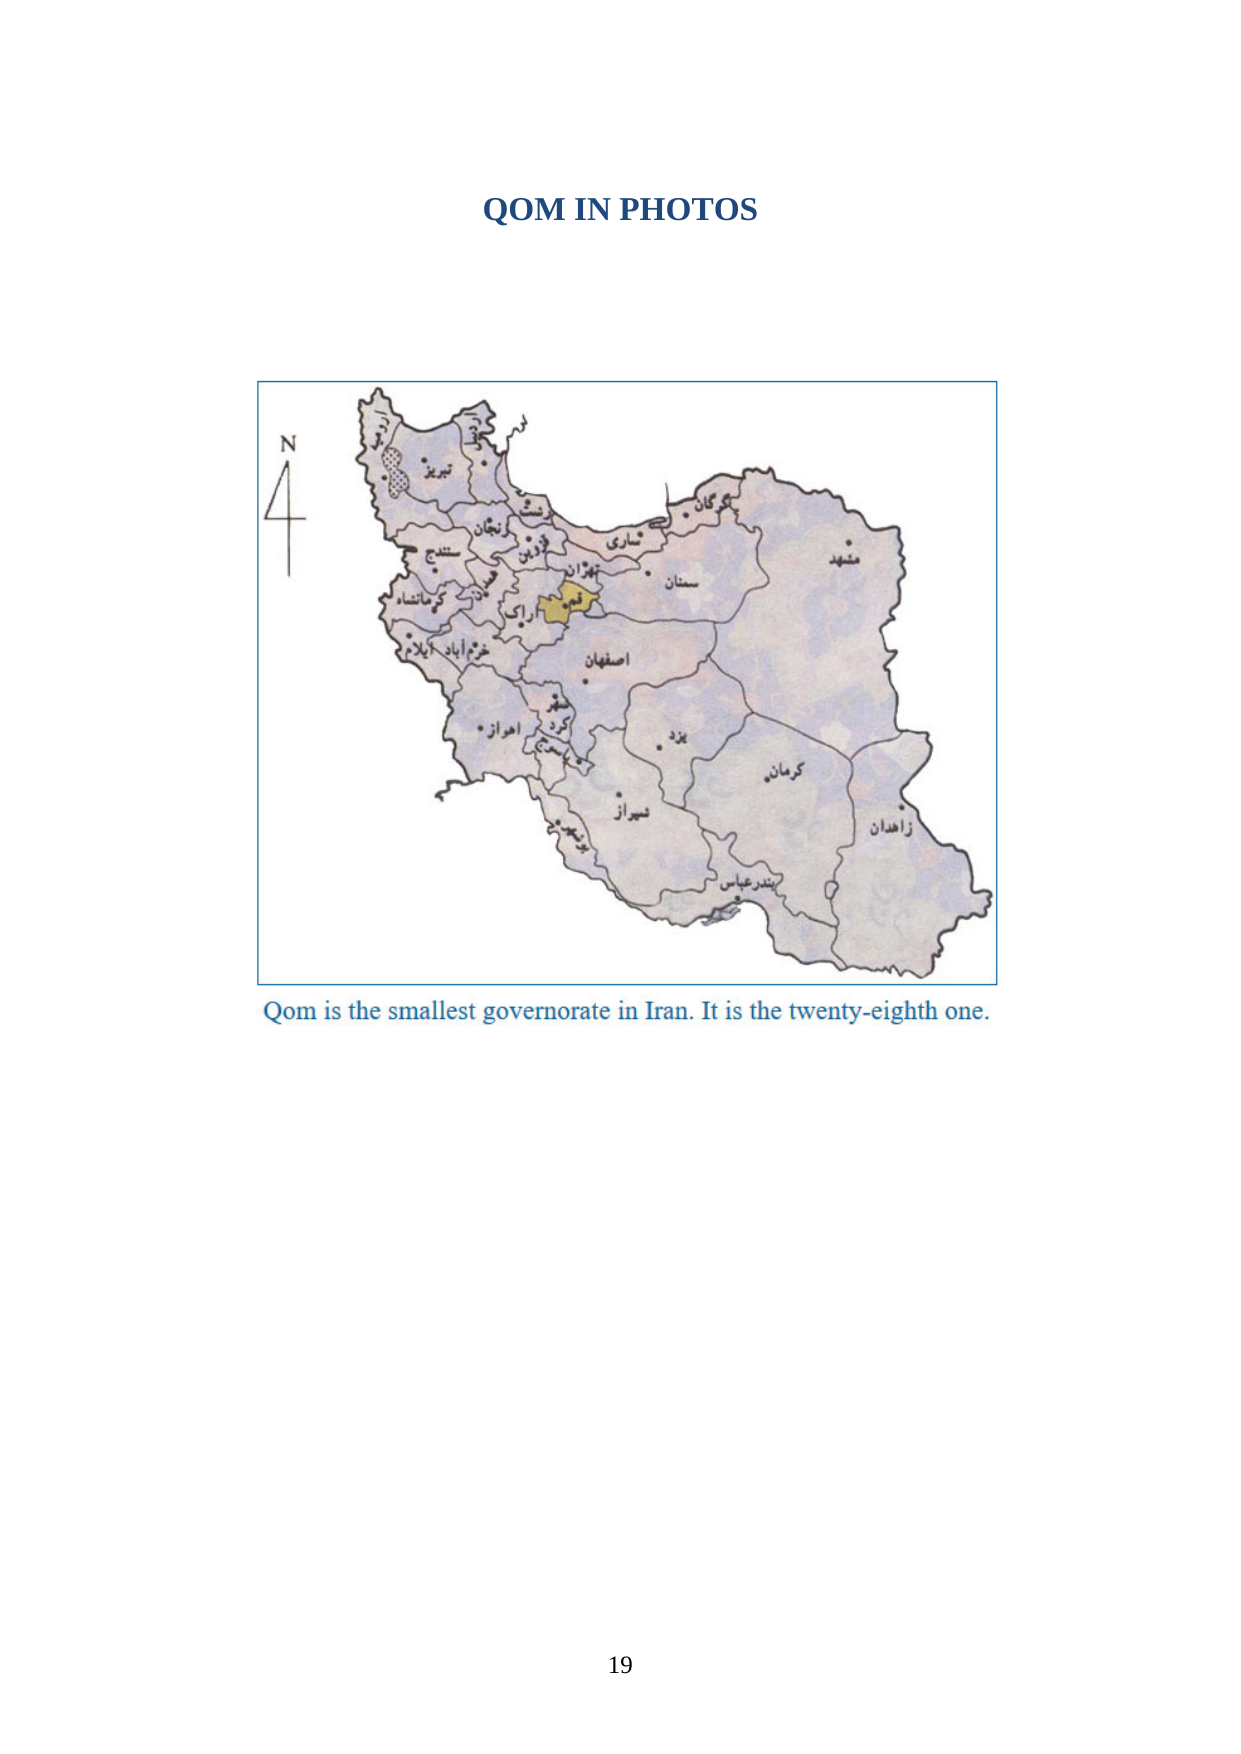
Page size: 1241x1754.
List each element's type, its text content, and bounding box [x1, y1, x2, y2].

subtitle QOM IN PHOTOS [236, 190, 1004, 228]
picture [236, 371, 1004, 1037]
